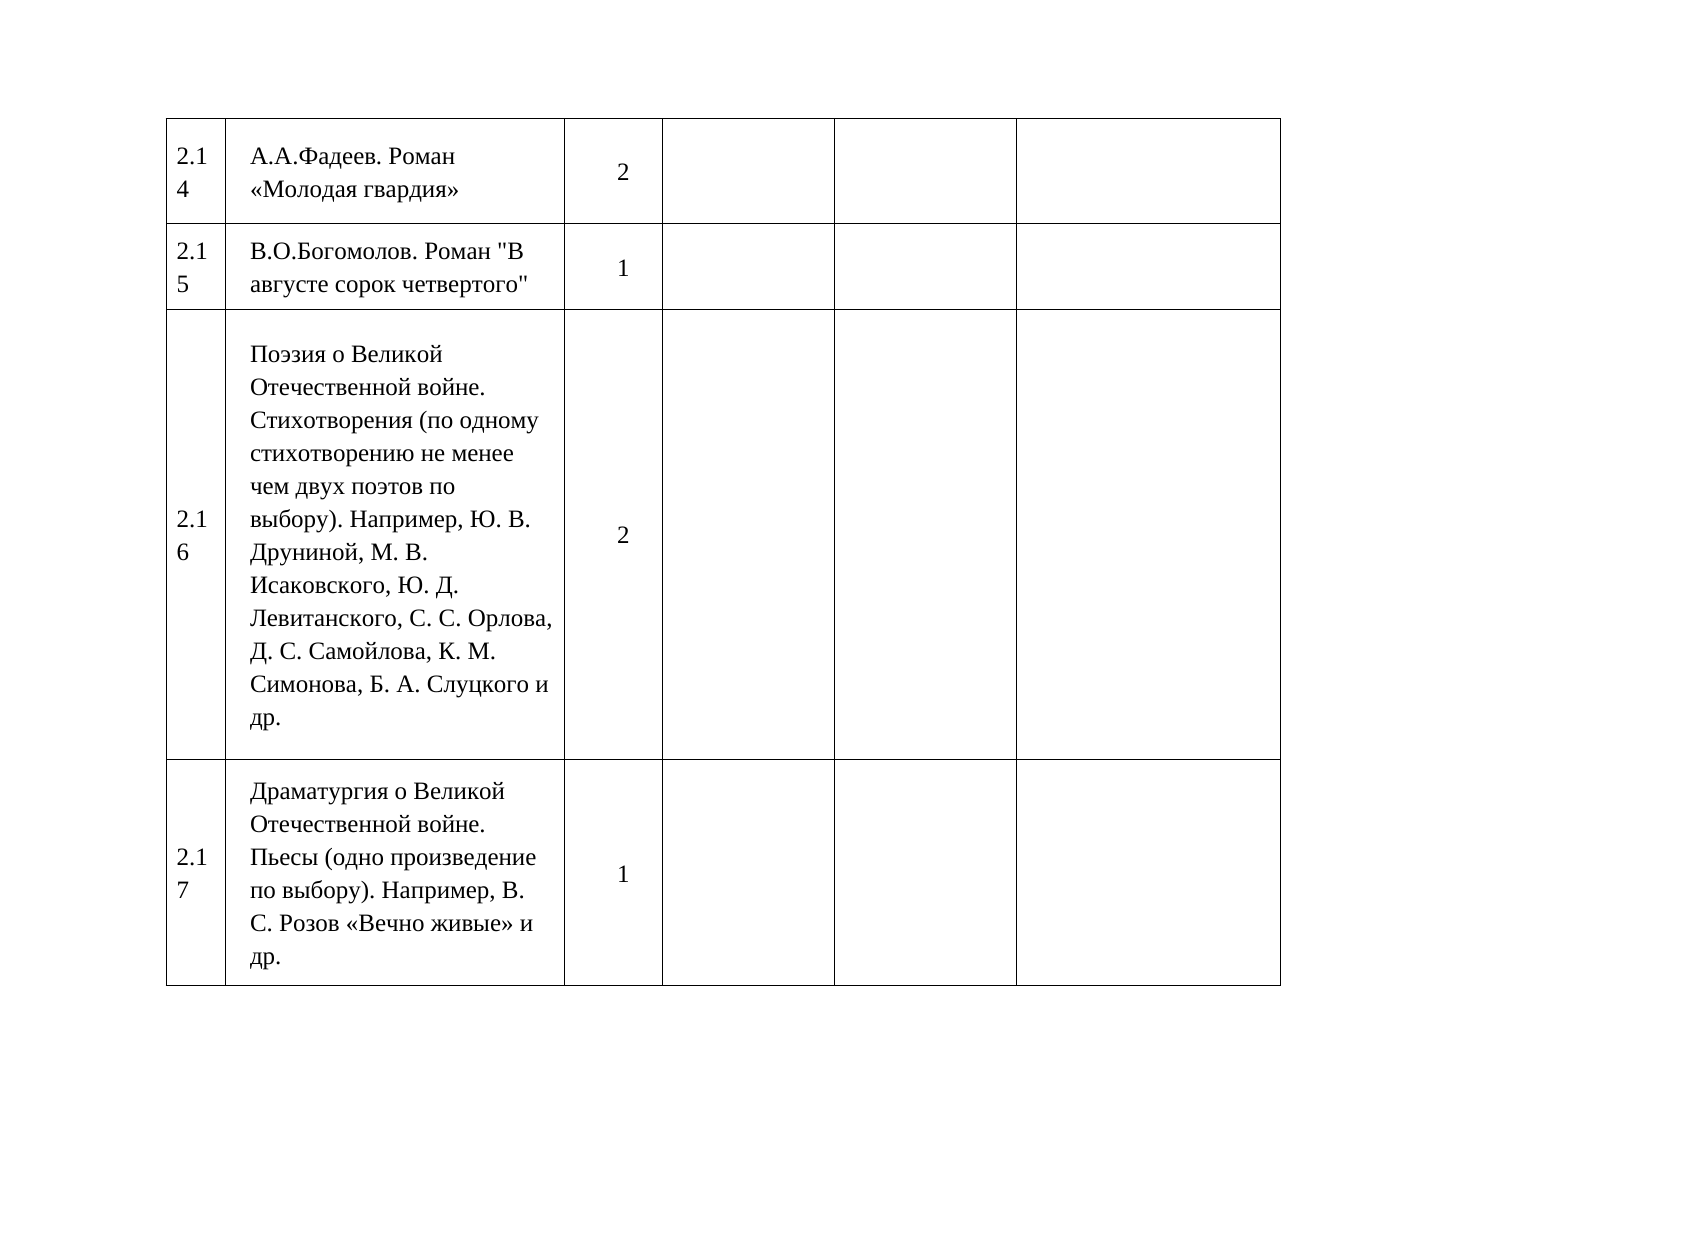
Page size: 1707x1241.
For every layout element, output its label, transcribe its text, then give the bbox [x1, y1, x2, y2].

table_cell 2.16 [167, 310, 225, 759]
table_cell Драматургия о Великой Отечественной войне. Пьесы (одно произведение по выбору). Например, В. С. Розов «Вечно живые» и др. [226, 760, 564, 985]
table_cell 2.15 [167, 224, 225, 309]
table_cell 1 [565, 760, 662, 985]
table_cell Поэзия о Великой Отечественной войне. Стихотворения (по одному стихотворению не менее чем двух поэтов по выбору). Например, Ю. В. Друниной, М. В. Исаковского, Ю. Д. Левитанского, С. С. Орлова, Д. С. Самойлова, К. М. Симонова, Б. А. Слуцкого и др. [226, 310, 564, 759]
table_cell [1017, 119, 1280, 223]
table_cell [835, 760, 1016, 985]
table_cell 2.17 [167, 760, 225, 985]
table_cell [663, 119, 834, 223]
table_cell [663, 760, 834, 985]
table_cell [663, 310, 834, 759]
table_cell [1017, 310, 1280, 759]
table_cell 2.14 [167, 119, 225, 223]
table_cell [1017, 224, 1280, 309]
table_cell [835, 119, 1016, 223]
table_cell А.А.Фадеев. Роман «Молодая гвардия» [226, 119, 564, 223]
table_cell [1017, 760, 1280, 985]
table_cell [835, 310, 1016, 759]
table_cell [835, 224, 1016, 309]
table_cell 2 [565, 310, 662, 759]
table_cell [663, 224, 834, 309]
table_cell 2 [565, 119, 662, 223]
table_cell В.О.Богомолов. Роман "В августе сорок четвертого" [226, 224, 564, 309]
table_cell 1 [565, 224, 662, 309]
